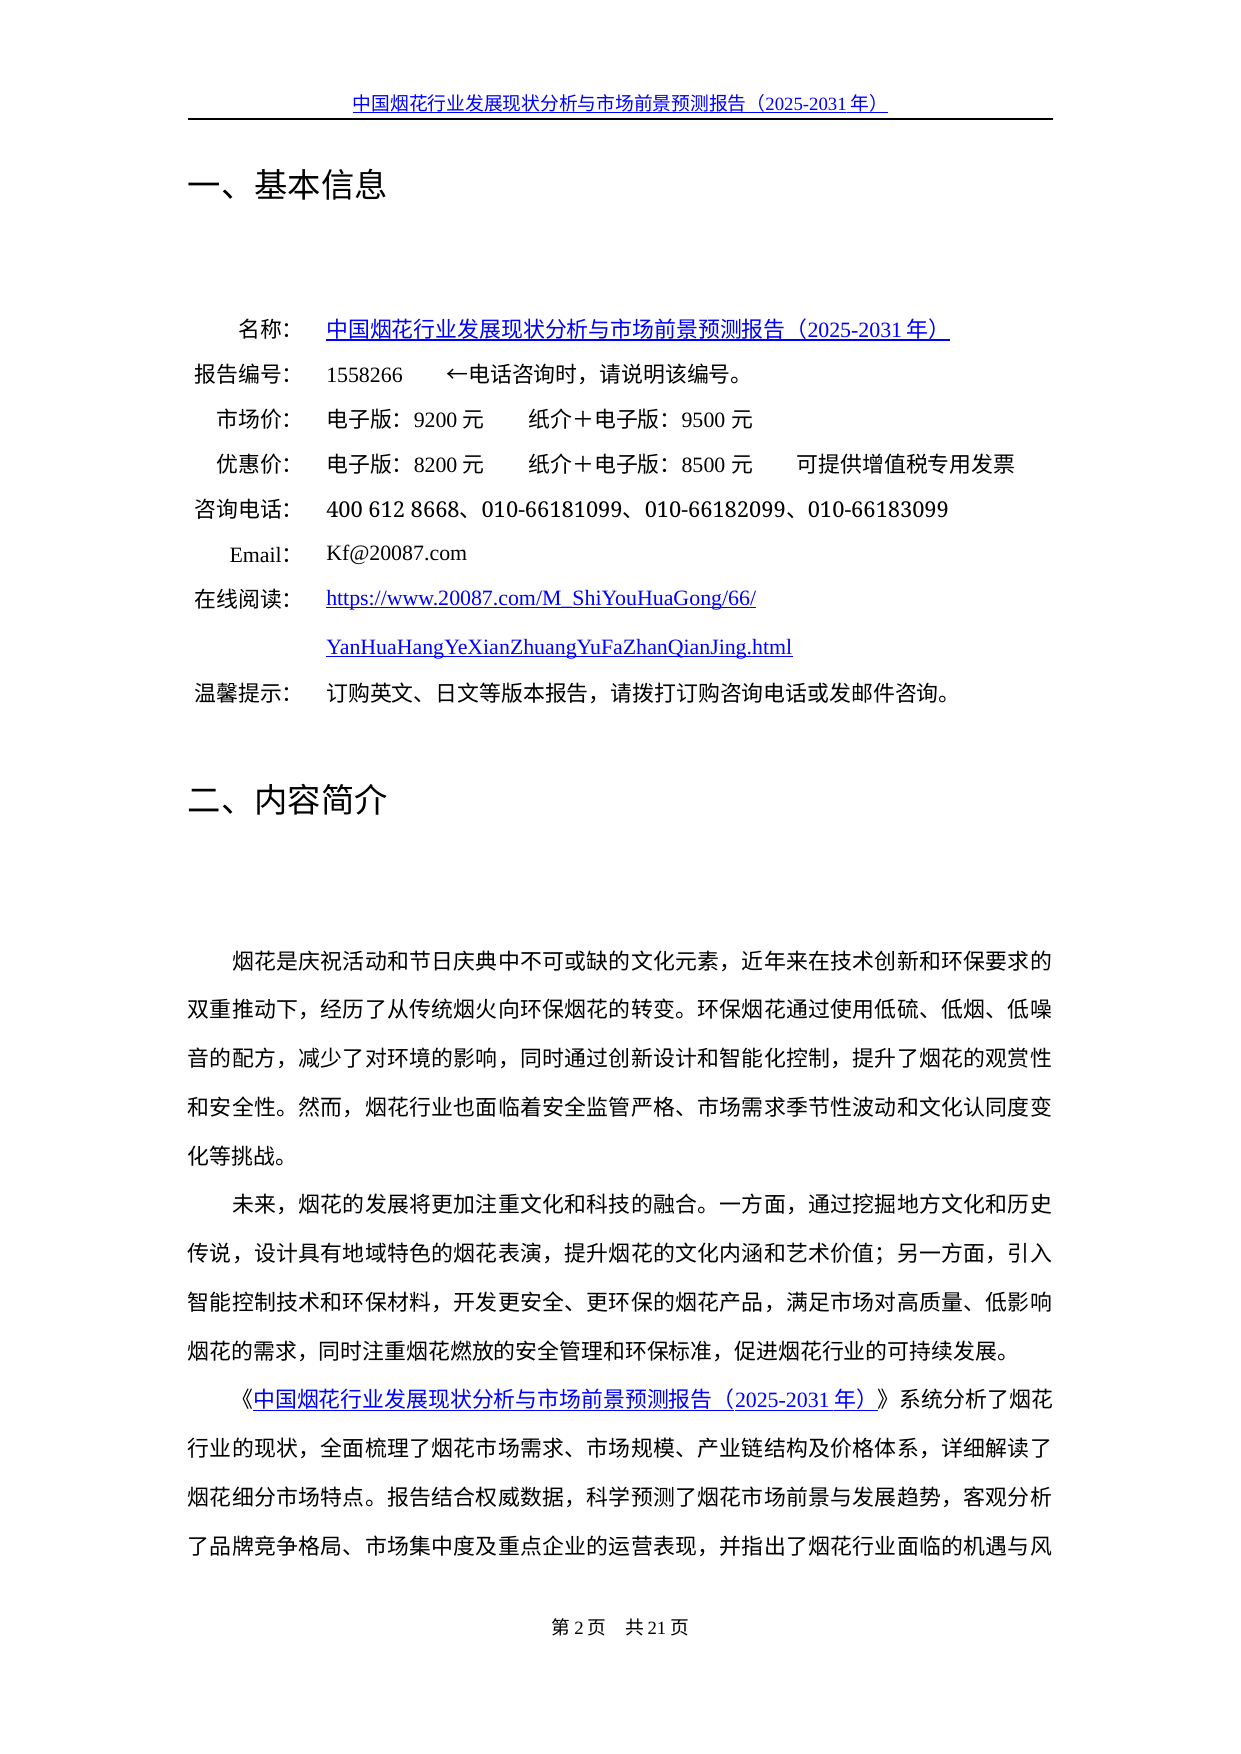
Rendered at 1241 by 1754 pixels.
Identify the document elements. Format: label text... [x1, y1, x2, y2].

table_header 中国烟花行业发展现状分析与市场前景预测报告（2025-2031年） [315, 312, 1073, 357]
table_cell 报告编号： [167, 357, 315, 402]
table_cell 优惠价： [167, 447, 315, 492]
table_cell 咨询电话： [167, 492, 315, 537]
title 一、基本信息 [187, 150, 1053, 215]
table_cell 电子版：8200 元 纸介＋电子版：8500 元 可提供增值税专用发票 [315, 447, 1073, 492]
table_cell [315, 582, 1073, 675]
table_cell 订购英文、日文等版本报告，请拨打订购咨询电话或发邮件咨询。 [315, 675, 1073, 720]
table_cell Kf@20087.com [315, 537, 1073, 582]
title 二、内容简介 [187, 766, 1053, 831]
table_cell 电子版：9200 元 纸介＋电子版：9500 元 [315, 402, 1073, 447]
table_header 名称： [167, 312, 315, 357]
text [187, 943, 1053, 1561]
table_cell 在线阅读： [167, 582, 315, 675]
table_cell 400 612 8668、010-66181099、010-66182099、010-66183099 [315, 492, 1073, 537]
table_cell 市场价： [167, 402, 315, 447]
table_cell 温馨提示： [167, 675, 315, 720]
table_cell 1558266 ←电话咨询时，请说明该编号。 [315, 357, 1073, 402]
table_cell Email： [167, 537, 315, 582]
